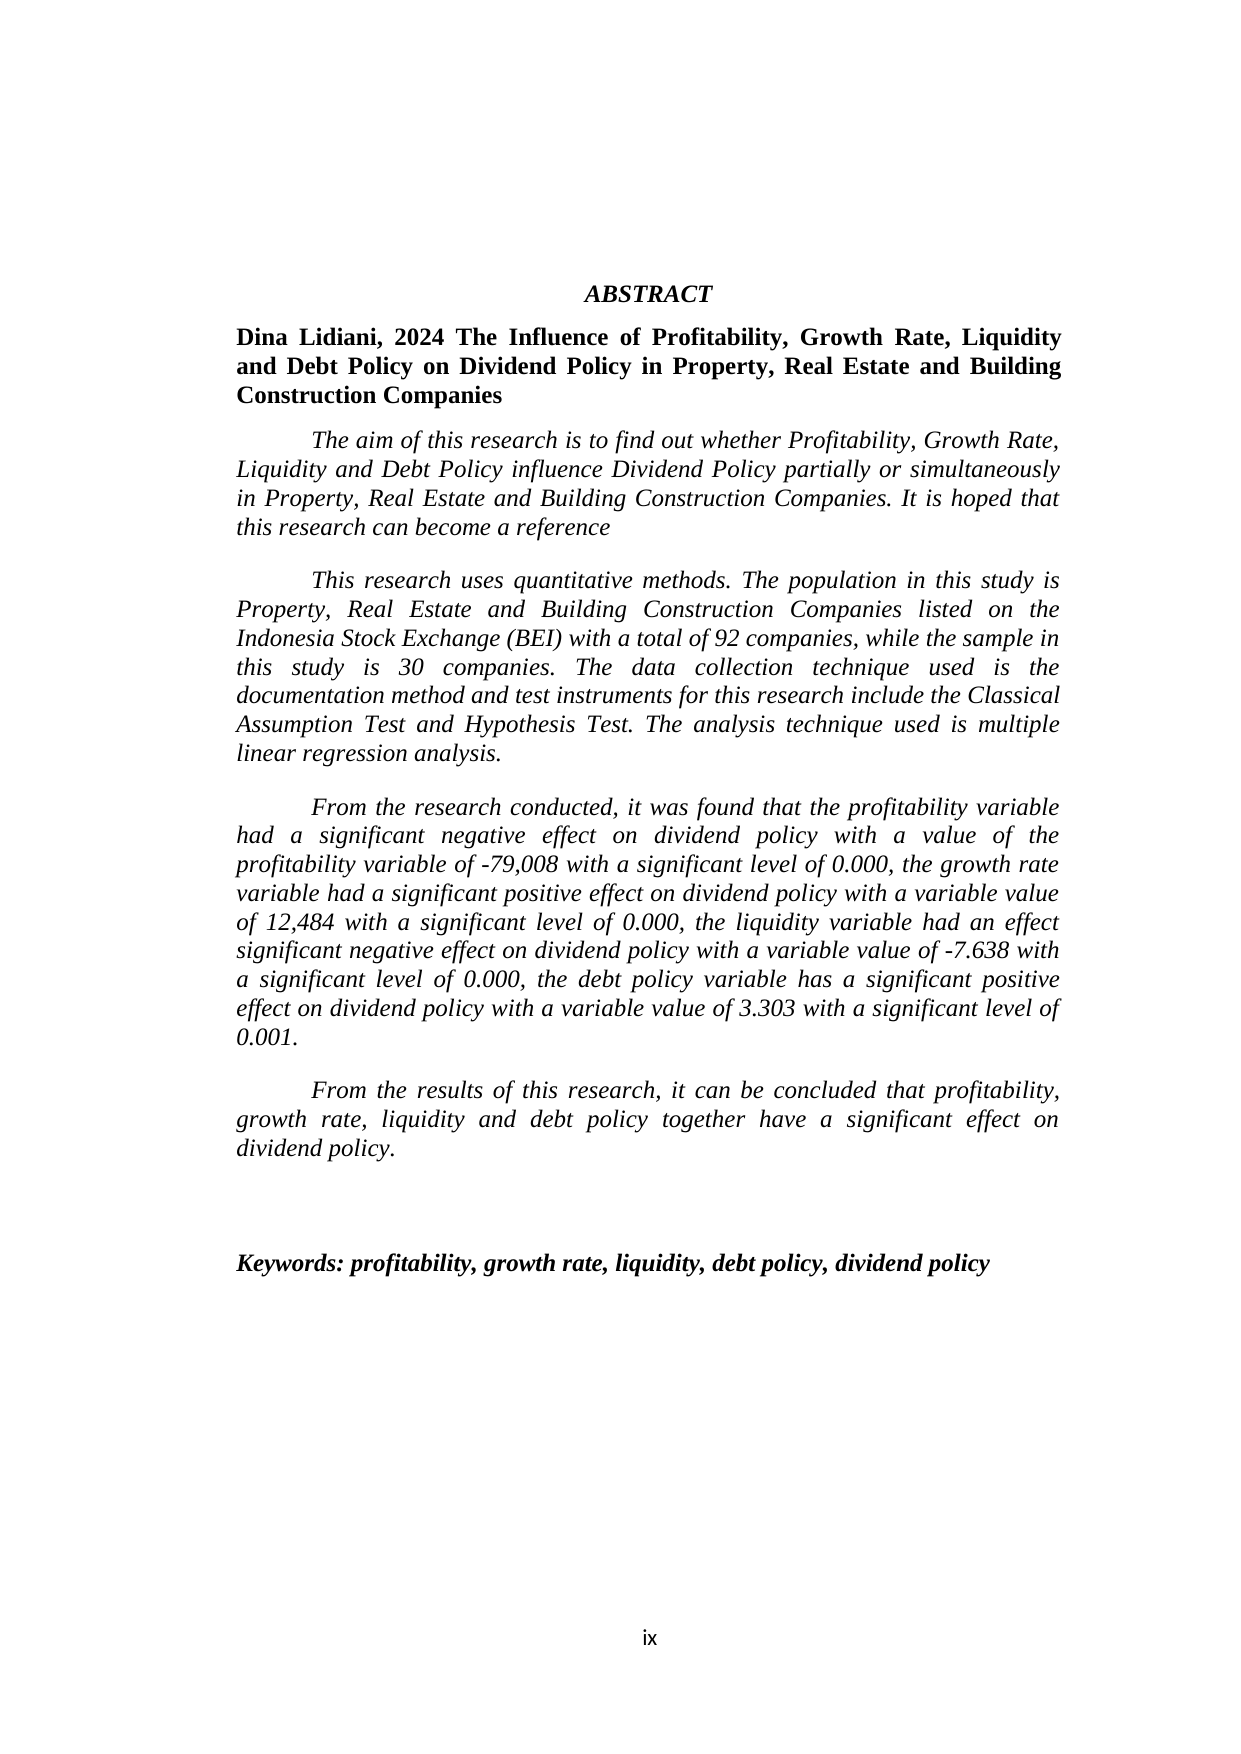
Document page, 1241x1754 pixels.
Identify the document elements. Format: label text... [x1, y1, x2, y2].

text Keywords: profitability, growth rate, liquidity, debt policy, dividend policy [236, 1248, 1063, 1277]
text From the results of this research, it can be concluded that profitability, growth rate, liquidity and debt policy together have a significant effect on dividend policy. [236, 1075, 1063, 1162]
text Dina Lidiani, 2024 The Influence of Profitability, Growth Rate, Liquidity and Debt Policy on Dividend Policy in Property, Real Estate and Building Construction Companies [236, 322, 1063, 409]
text ABSTRACT [236, 279, 1063, 308]
text The aim of this research is to find out whether Profitability, Growth Rate, Liquidity and Debt Policy influence Dividend Policy partially or simultaneously in Property, Real Estate and Building Construction Companies. It is hoped that this research can become a reference [236, 425, 1063, 540]
text This research uses quantitative methods. The population in this study is Property, Real Estate and Building Construction Companies listed on the Indonesia Stock Exchange (BEI) with a total of 92 companies, while the sample in this study is 30 companies. The data collection technique used is the documentation method and test instruments for this research include the Classical Assumption Test and Hypothesis Test. The analysis technique used is multiple linear regression analysis. [236, 565, 1063, 767]
text From the research conducted, it was found that the profitability variable had a significant negative effect on dividend policy with a value of the profitability variable of -79,008 with a significant level of 0.000, the growth rate variable had a significant positive effect on dividend policy with a variable value of 12,484 with a significant level of 0.000, the liquidity variable had an effect significant negative effect on dividend policy with a variable value of -7.638 with a significant level of 0.000, the debt policy variable has a significant positive effect on dividend policy with a variable value of 3.303 with a significant level of 0.001. [236, 792, 1063, 1050]
